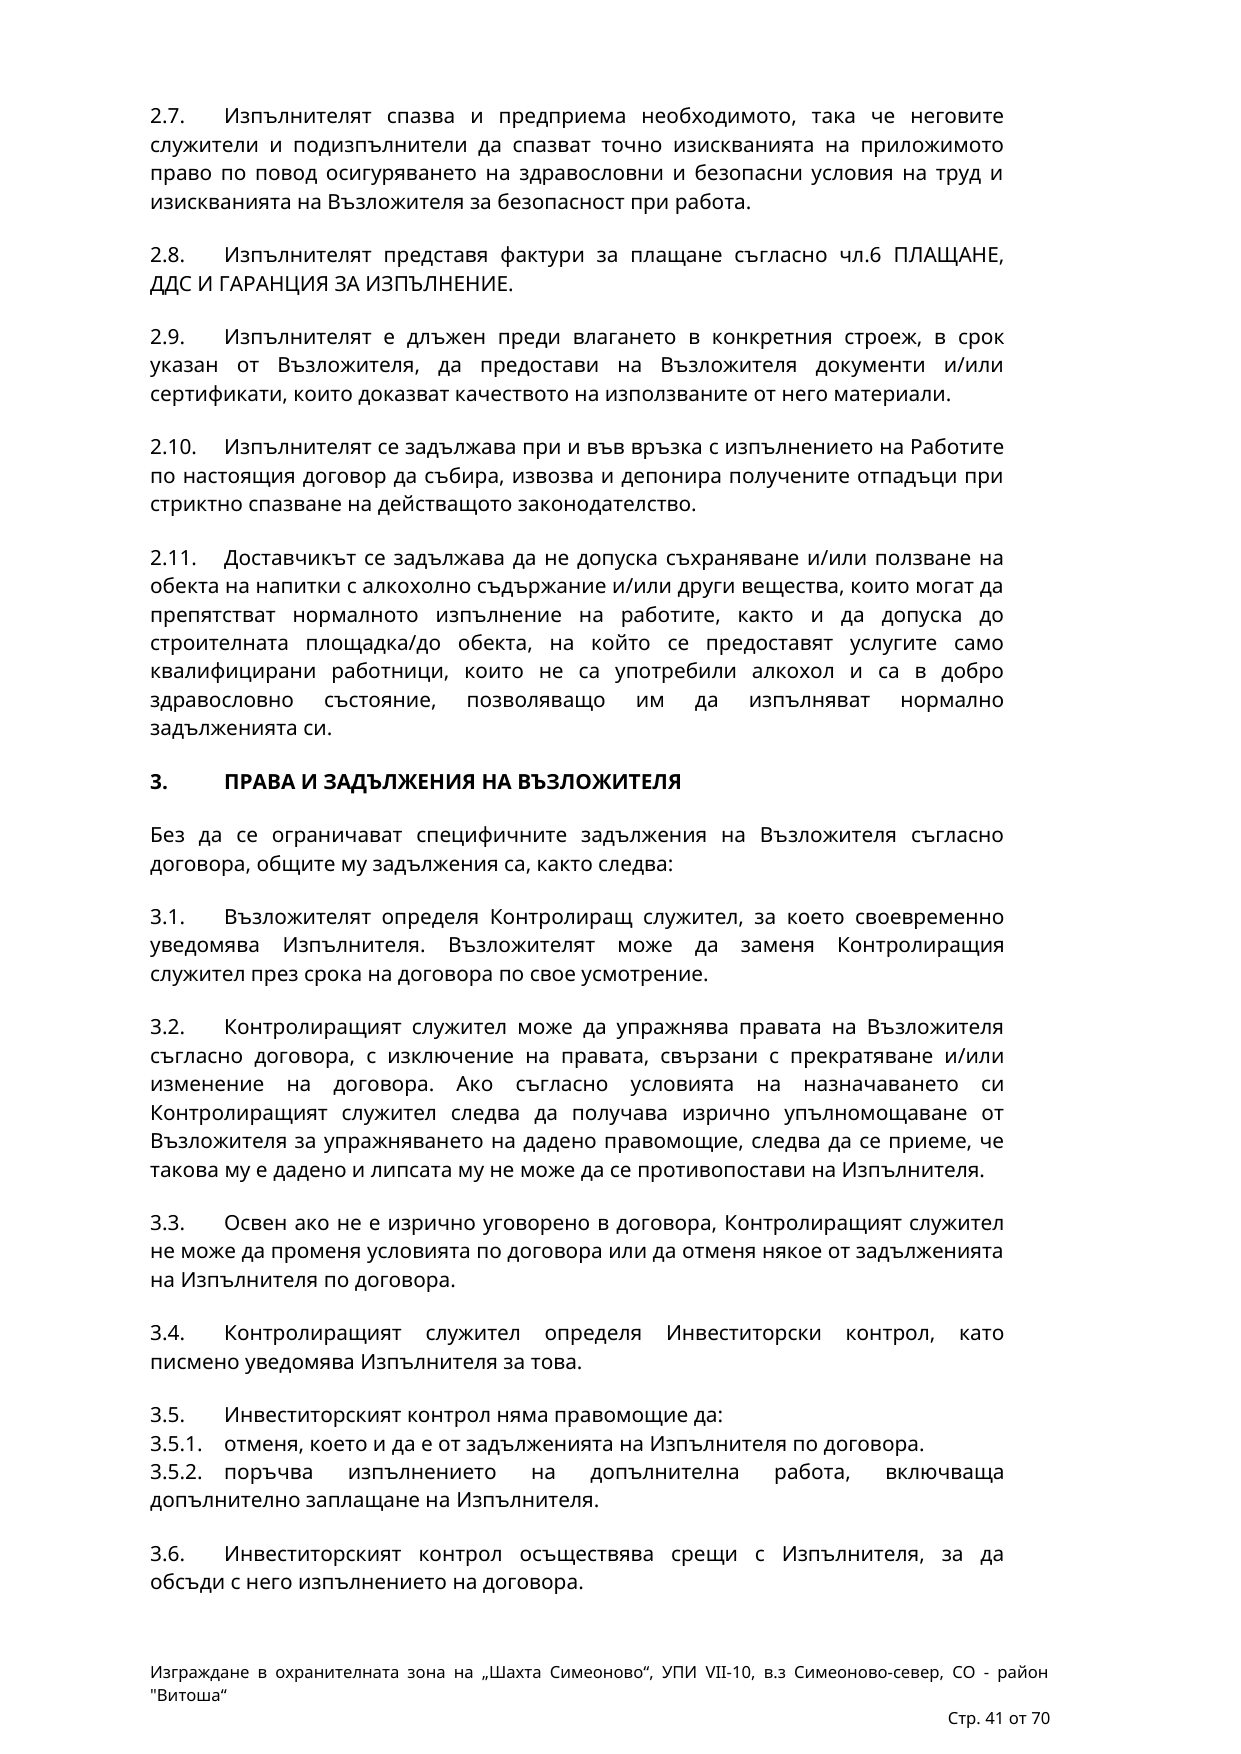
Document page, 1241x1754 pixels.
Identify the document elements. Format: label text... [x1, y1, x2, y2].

list Изпълнителят спазва и предприема необходимото, така че неговите служители и подизпълнители да спазват точно изискванията на приложимото право по повод осигуряването на здравословни и безопасни условия на труд и изискванията на Възложителя за безопасност при работа. [150, 102, 1005, 215]
list Възложителят определя Контролиращ служител, за което своевременно уведомява Изпълнителя. Възложителят може да заменя Контролиращия служител през срока на договора по свое усмотрение. [150, 902, 1005, 987]
list Изпълнителят е длъжен преди влагането в конкретния строеж, в срок указан от Възложителя, да предостави на Възложителя документи и/или сертификати, които доказват качеството на използваните от него материали. [150, 322, 1005, 407]
list поръчва изпълнението на допълнителна работа, включваща допълнително заплащане на Изпълнителя. [150, 1457, 1005, 1514]
list Доставчикът се задължава да не допуска съхраняване и/или ползване на обекта на напитки с алкохолно съдържание и/или други вещества, които могат да препятстват нормалното изпълнение на работите, както и да допуска до строителната площадка/до обекта, на който се предоставят услугите само квалифицирани работници, които не са употребили алкохол и са в добро здравословно състояние, позволяващо им да изпълняват нормално задълженията си. [150, 543, 1005, 742]
list ПРАВА И ЗАДЪЛЖЕНИЯ НА ВЪЗЛОЖИТЕЛЯ [150, 767, 1005, 795]
list Инвеститорският контрол няма правомощие да: [150, 1400, 1005, 1429]
list отменя, което и да е от задълженията на Изпълнителя по договора. [150, 1429, 1005, 1457]
list Контролиращият служител определя Инвеститорски контрол, като писмено уведомява Изпълнителя за това. [150, 1318, 1005, 1375]
list Инвеститорският контрол осъществява срещи с Изпълнителя, за да обсъди с него изпълнението на договора. [150, 1539, 1005, 1596]
list Освен ако не е изрично уговорено в договора, Контролиращият служител не може да променя условията по договора или да отменя някое от задълженията на Изпълнителя по договора. [150, 1208, 1005, 1293]
text Без да се ограничават специфичните задължения на Възложителя съгласно договора, общите му задължения са, както следва: [150, 820, 1005, 877]
list Контролиращият служител може да упражнява правата на Възложителя съгласно договора, с изключение на правата, свързани с прекратяване и/или изменение на договора. Ако съгласно условията на назначаването си Контролиращият служител следва да получава изрично упълномощаване от Възложителя за упражняването на дадено правомощие, следва да се приеме, че такова му е дадено и липсата му не може да се противопостави на Изпълнителя. [150, 1012, 1005, 1183]
list Изпълнителят се задължава при и във връзка с изпълнението на Работите по настоящия договор да събира, извозва и депонира получените отпадъци при стриктно спазване на действащото законодателство. [150, 432, 1005, 518]
list Изпълнителят представя фактури за плащане съгласно чл.6 ПЛАЩАНЕ, ДДС И ГАРАНЦИЯ ЗА ИЗПЪЛНЕНИЕ. [150, 240, 1005, 297]
